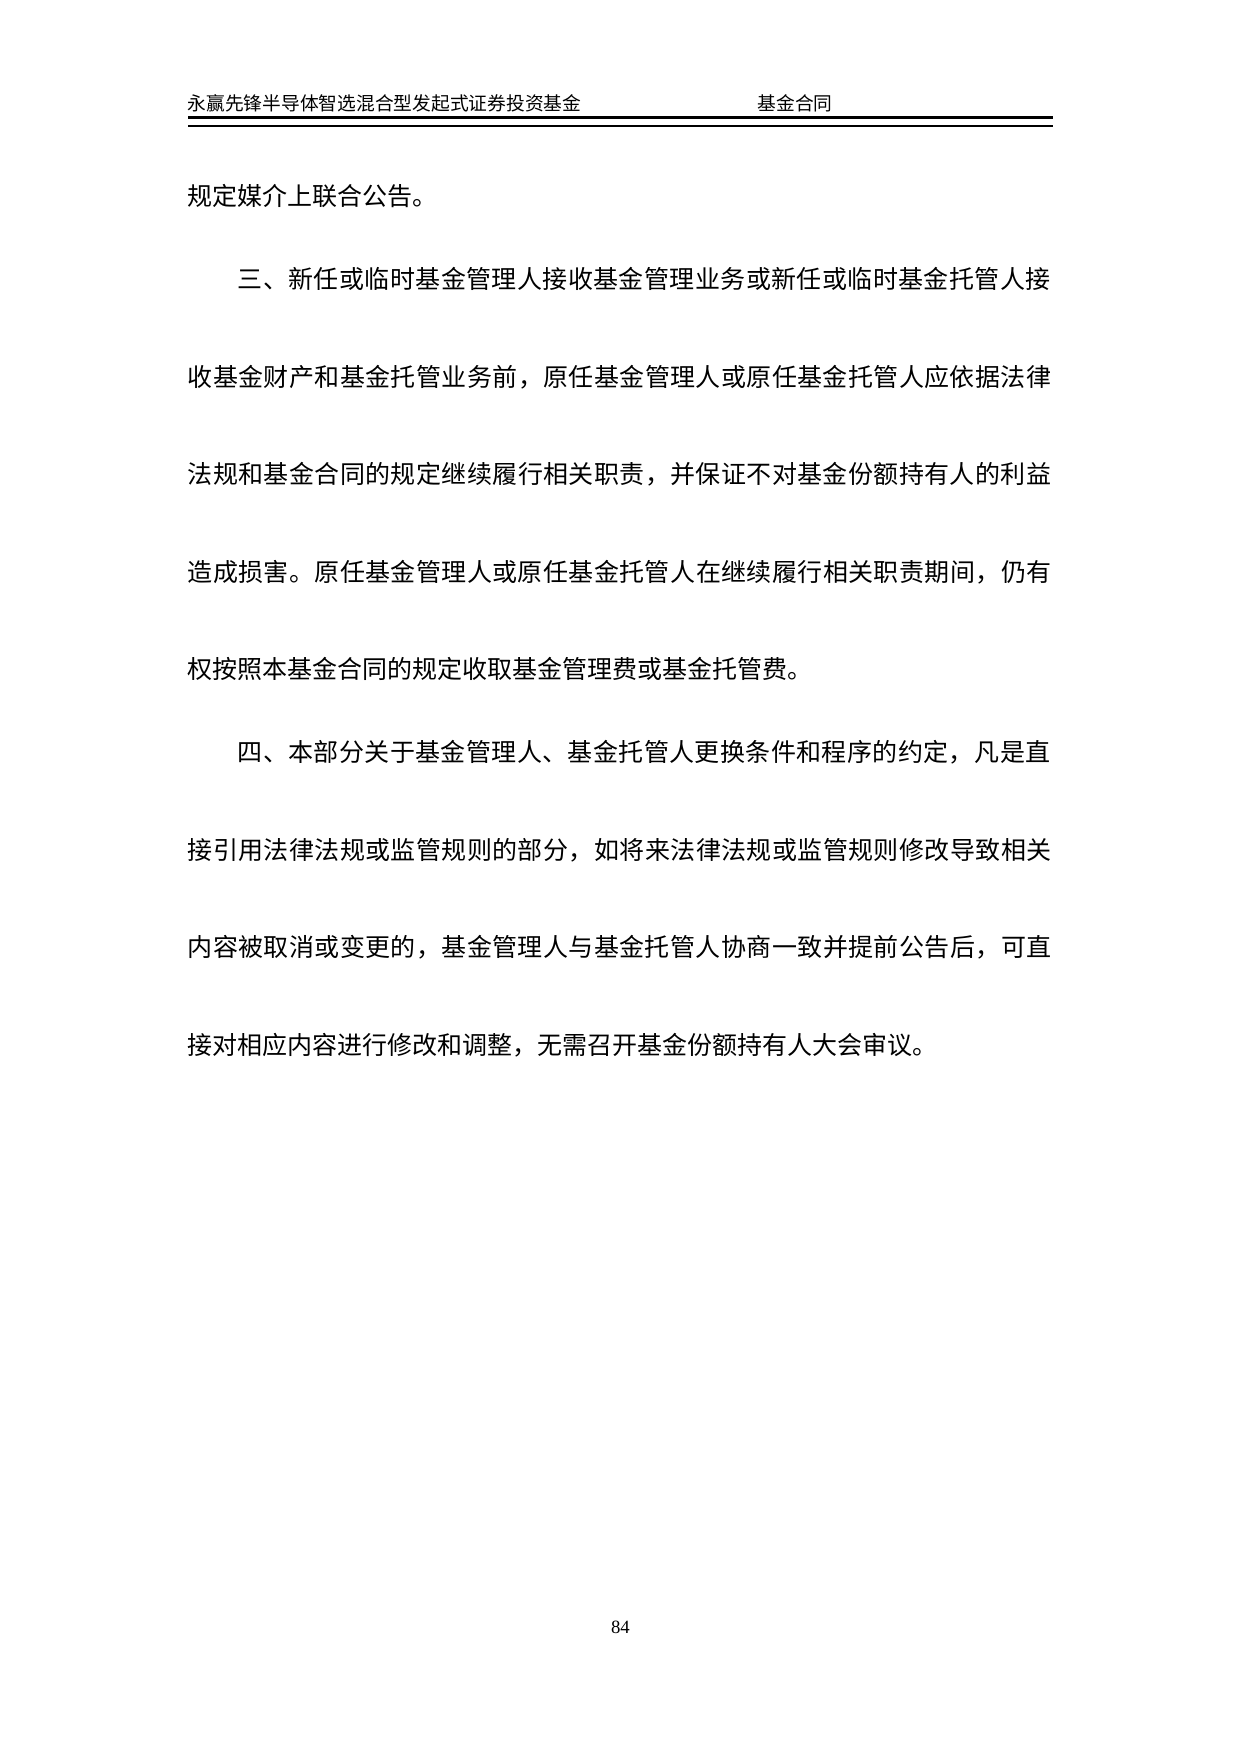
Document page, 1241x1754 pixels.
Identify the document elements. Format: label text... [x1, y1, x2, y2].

text 四、本部分关于基金管理人、基金托管人更换条件和程序的约定，凡是直接引用法律法规或监管规则的部分，如将来法律法规或监管规则修改导致相关内容被取消或变更的，基金管理人与基金托管人协商一致并提前公告后，可直接对相应内容进行修改和调整，无需召开基金份额持有人大会审议。 [187, 718, 1053, 1076]
text 三、新任或临时基金管理人接收基金管理业务或新任或临时基金托管人接收基金财产和基金托管业务前，原任基金管理人或原任基金托管人应依据法律法规和基金合同的规定继续履行相关职责，并保证不对基金份额持有人的利益造成损害。原任基金管理人或原任基金托管人在继续履行相关职责期间，仍有权按照本基金合同的规定收取基金管理费或基金托管费。 [187, 245, 1053, 700]
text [187, 162, 1053, 227]
